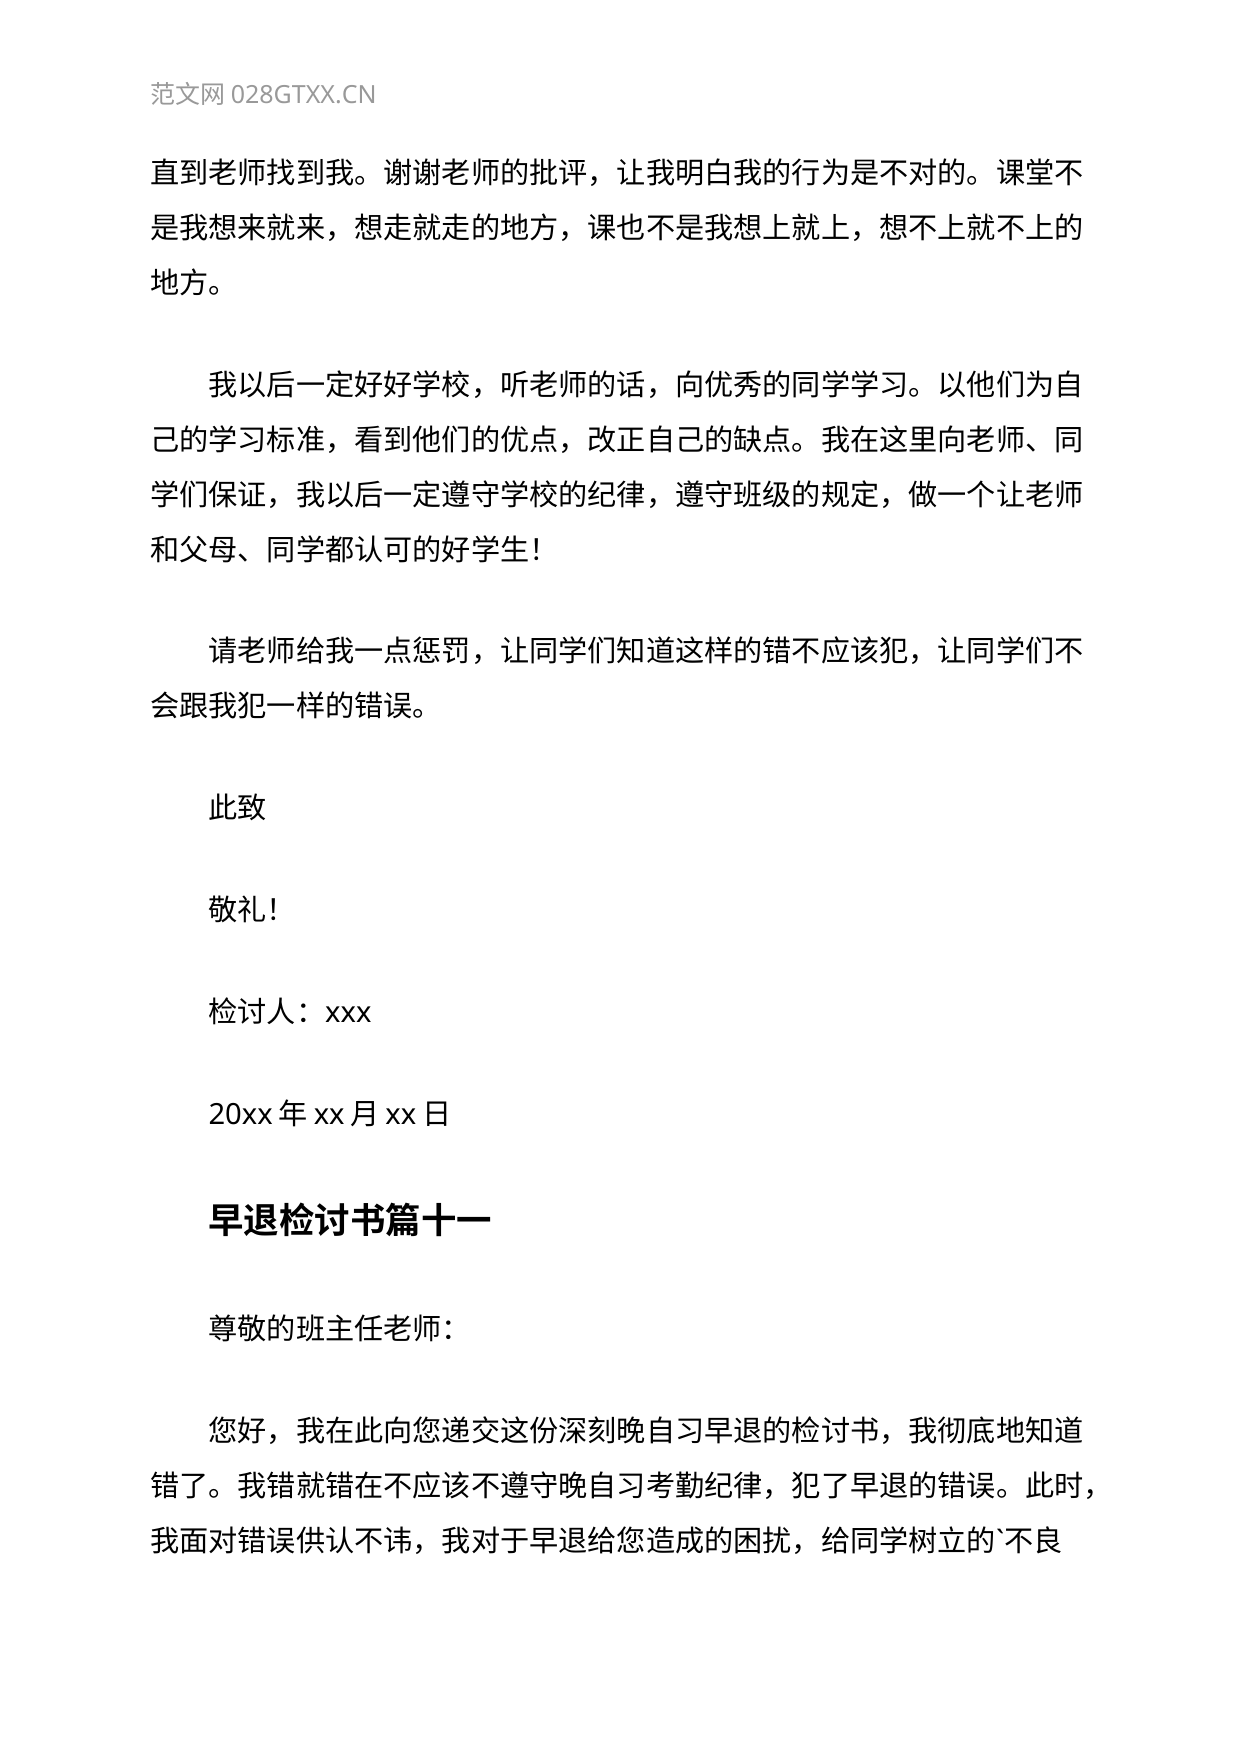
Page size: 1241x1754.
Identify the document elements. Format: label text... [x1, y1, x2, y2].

text 尊敬的班主任老师： [150, 1306, 1090, 1348]
text 20xx年xx月xx日 [150, 1090, 1090, 1133]
text 敬礼！ [150, 886, 1090, 929]
text 我以后一定好好学校，听老师的话，向优秀的同学学习。以他们为自己的学习标准，看到他们的优点，改正自己的缺点。我在这里向老师、同学们保证，我以后一定遵守学校的纪律，遵守班级的规定，做一个让老师和父母、同学都认可的好学生！ [150, 362, 1090, 568]
text 请老师给我一点惩罚，让同学们知道这样的错不应该犯，让同学们不会跟我犯一样的错误。 [150, 628, 1090, 725]
text 早退检讨书篇十一 [150, 1192, 1090, 1243]
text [150, 1407, 1090, 1559]
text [150, 150, 1090, 302]
text 检讨人：xxx [150, 988, 1090, 1031]
text 此致 [150, 785, 1090, 827]
